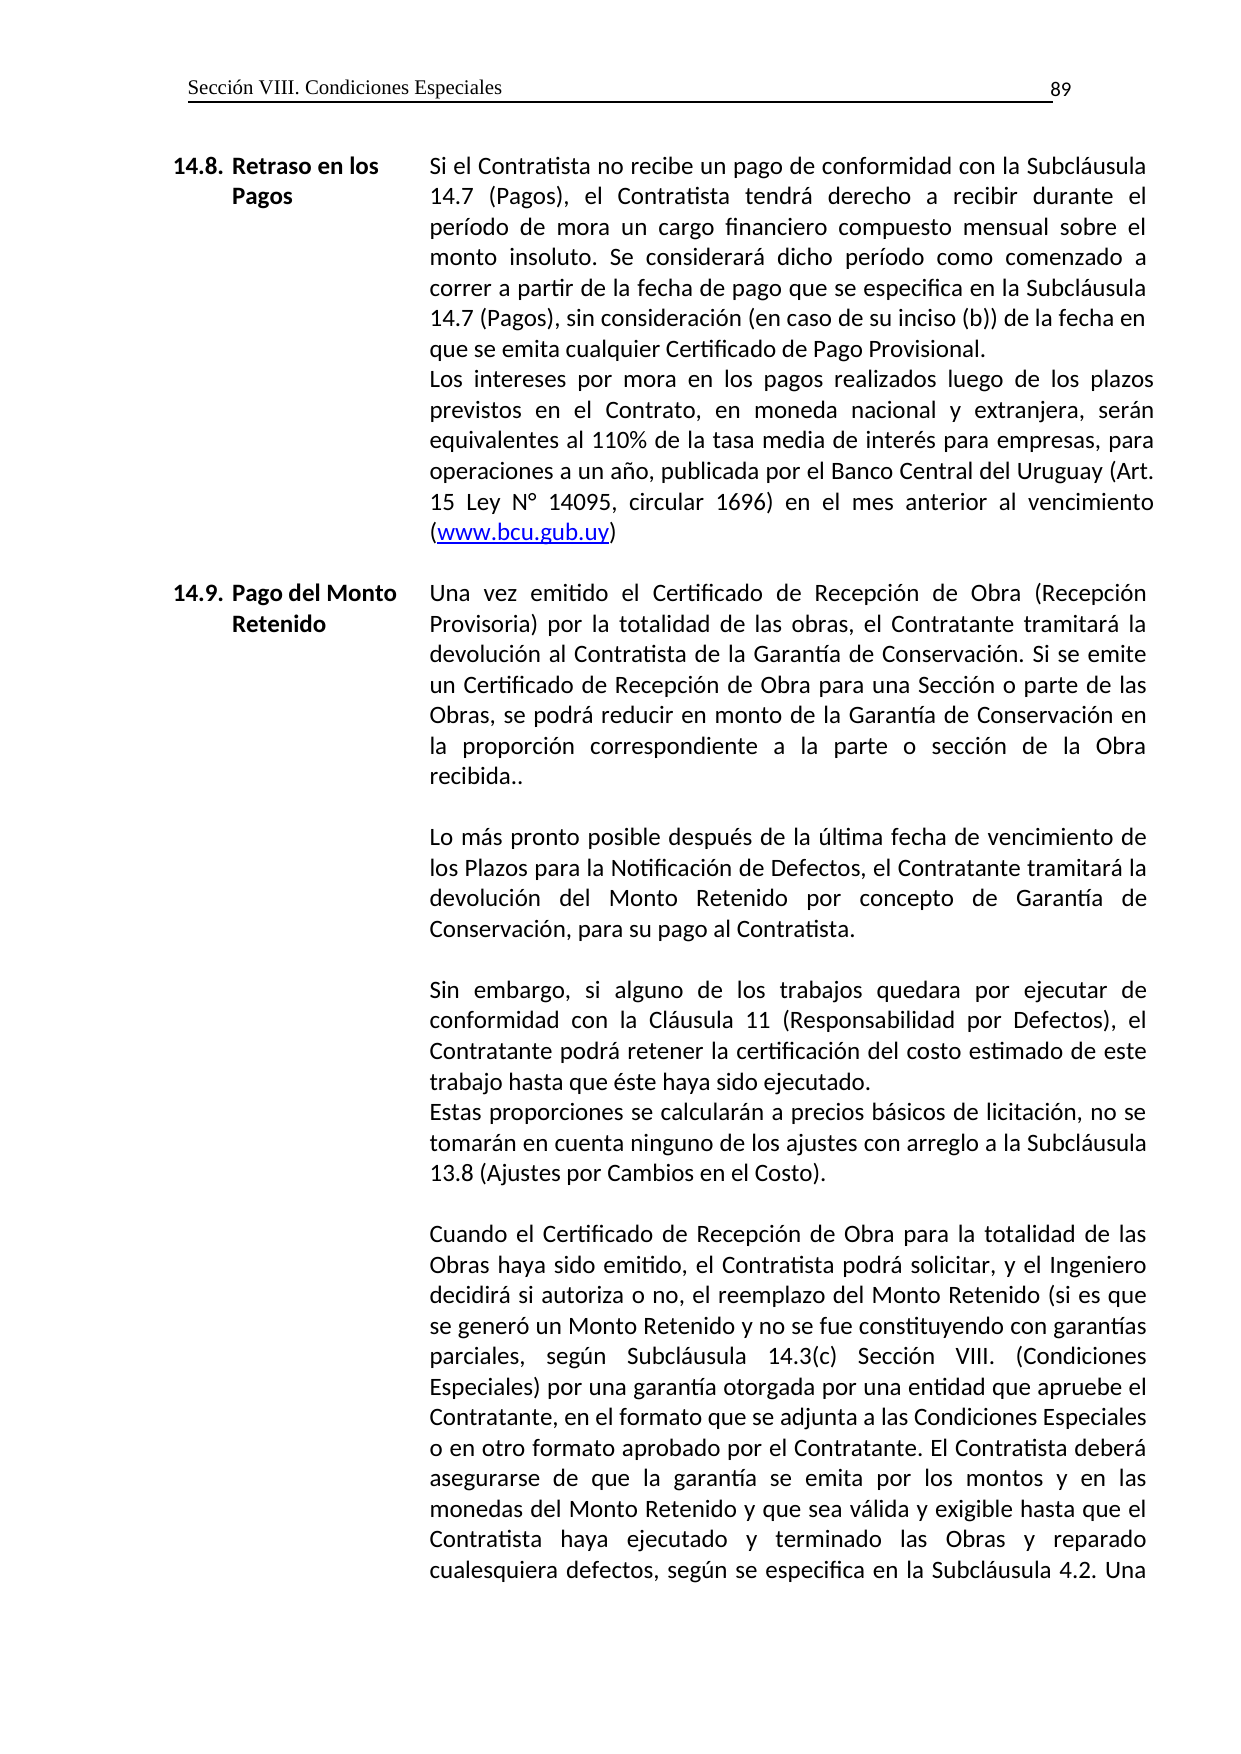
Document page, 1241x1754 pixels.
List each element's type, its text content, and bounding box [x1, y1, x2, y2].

table_cell Si el Contratista no recibe un pago de conformidad con la Subcláusula 14.7 (Pagos), el Contratista tendrá derecho a recibir durante el período de mora un cargo financiero compuesto mensual sobre el monto insoluto. Se considerará dicho período como comenzado a correr a partir de la fecha de pago que se especifica en la Subcláusula 14.7 (Pagos), sin consideración (en caso de su inciso (b)) de la fecha en que se emita cualquier Certificado de Pago Provisional. Los intereses por mora en los pagos realizados luego de los plazos previstos en el Contrato, en moneda nacional y extranjera, serán equivalentes al 110% de la tasa media de interés para empresas, para operaciones a un año, publicada por el Banco Central del Uruguay (Art. 15 Ley N° 14095, circular 1696) en el mes anterior al vencimiento (www.bcu.gub.uy) [418, 150, 1166, 577]
table_cell Retraso en los Pagos [173, 150, 418, 577]
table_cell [418, 577, 1166, 1584]
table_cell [173, 577, 418, 1584]
